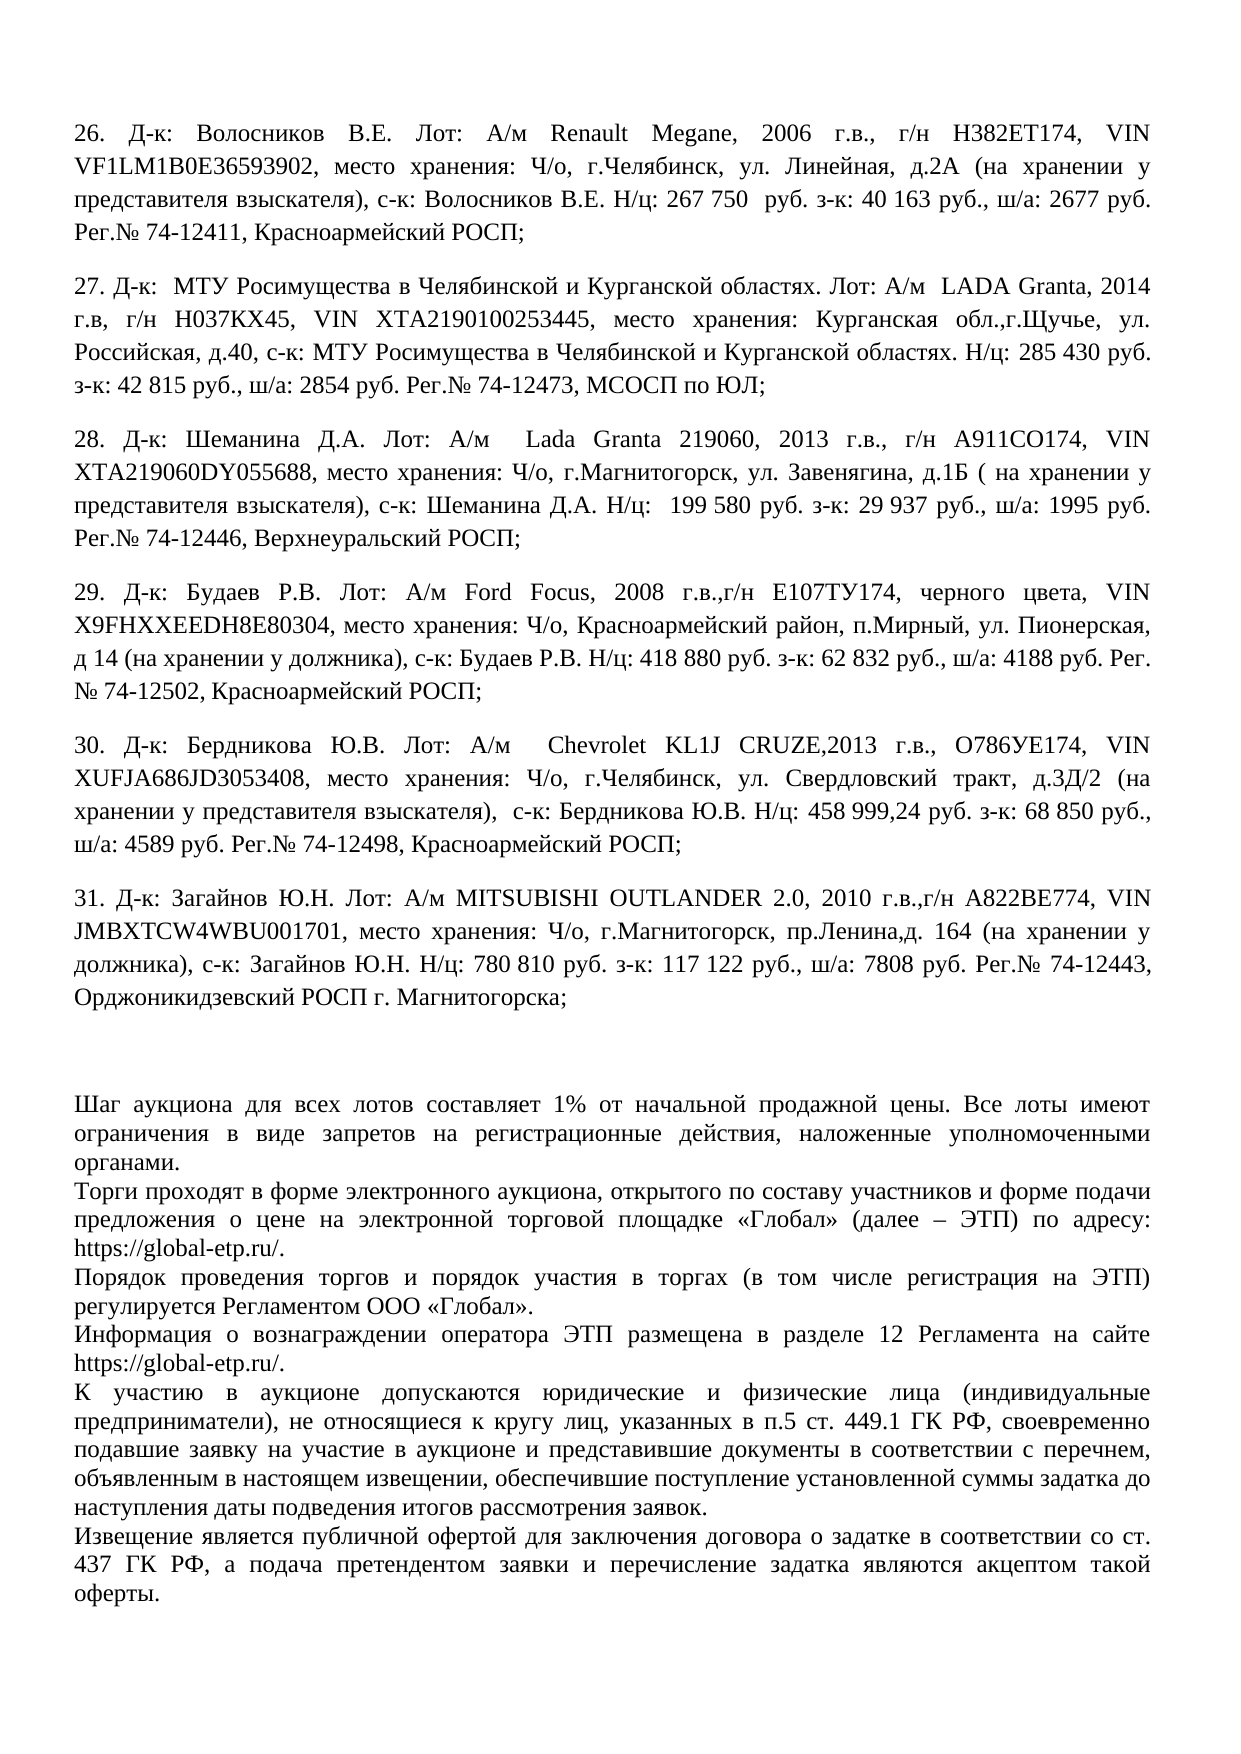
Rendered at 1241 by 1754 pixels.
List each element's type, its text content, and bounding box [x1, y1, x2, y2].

text 30. Д-к: Бердникова Ю.В. Лот: А/м Chevrolet KL1J CRUZE,2013 г.в., О786УЕ174, VIN XUFJA686JD3053408, место хранения: Ч/о, г.Челябинск, ул. Свердловский тракт, д.3Д/2 (на хранении у представителя взыскателя), с-к: Бердникова Ю.В. Н/ц: 458 999,24 руб. з-к: 68 850 руб., ш/а: 4589 руб. Рег.№ 74-12498, Красноармейский РОСП; [74, 730, 1152, 858]
text 31. Д-к: Загайнов Ю.Н. Лот: А/м MITSUBISHI OUTLANDER 2.0, 2010 г.в.,г/н A822BE774, VIN JMBXTCW4WBU001701, место хранения: Ч/о, г.Магнитогорск, пр.Ленина,д. 164 (на хранении у должника), с-к: Загайнов Ю.Н. Н/ц: 780 810 руб. з-к: 117 122 руб., ш/а: 7808 руб. Рег.№ 74-12443, Орджоникидзевский РОСП г. Магнитогорска; [74, 883, 1152, 1011]
text 28. Д-к: Шеманина Д.А. Лот: А/м Lada Granta 219060, 2013 г.в., г/н А911СО174, VIN XTA219060DY055688, место хранения: Ч/о, г.Магнитогорск, ул. Завенягина, д.1Б ( на хранении у представителя взыскателя), с-к: Шеманина Д.А. Н/ц: 199 580 руб. з-к: 29 937 руб., ш/а: 1995 руб. Рег.№ 74-12446, Верхнеуральский РОСП; [74, 424, 1152, 552]
text 27. Д-к: МТУ Росимущества в Челябинской и Курганской областях. Лот: А/м LADA Granta, 2014 г.в, г/н Н037КХ45, VIN XTA2190100253445, место хранения: Курганская обл.,г.Щучье, ул. Российская, д.40, с-к: МТУ Росимущества в Челябинской и Курганской областях. Н/ц: 285 430 руб. з-к: 42 815 руб., ш/а: 2854 руб. Рег.№ 74-12473, МСОСП по ЮЛ; [74, 271, 1152, 399]
text Извещение является публичной офертой для заключения договора о задатке в соответствии со ст. 437 ГК РФ, а подача претендентом заявки и перечисление задатка являются акцептом такой оферты. [74, 1521, 1152, 1607]
text 26. Д-к: Волосников В.Е. Лот: А/м Renault Megane, 2006 г.в., г/н Н382ЕТ174, VIN VF1LM1B0E36593902, место хранения: Ч/о, г.Челябинск, ул. Линейная, д.2А (на хранении у представителя взыскателя), с-к: Волосников В.Е. Н/ц: 267 750 руб. з-к: 40 163 руб., ш/а: 2677 руб. Рег.№ 74-12411, Красноармейский РОСП; [74, 118, 1152, 246]
text Порядок проведения торгов и порядок участия в торгах (в том числе регистрация на ЭТП) регулируется Регламентом ООО «Глобал». [74, 1262, 1152, 1319]
text Торги проходят в форме электронного аукциона, открытого по составу участников и форме подачи предложения о цене на электронной торговой площадке «Глобал» (далее – ЭТП) по адресу: https://global-etp.ru/. [74, 1176, 1152, 1262]
text Шаг аукциона для всех лотов составляет 1% от начальной продажной цены. Все лоты имеют ограничения в виде запретов на регистрационные действия, наложенные уполномоченными органами. [74, 1089, 1152, 1176]
text 29. Д-к: Будаев Р.В. Лот: А/м Ford Focus, 2008 г.в.,г/н Е107ТУ174, черного цвета, VIN X9FHXXEEDH8E80304, место хранения: Ч/о, Красноармейский район, п.Мирный, ул. Пионерская, д 14 (на хранении у должника), с-к: Будаев Р.В. Н/ц: 418 880 руб. з-к: 62 832 руб., ш/а: 4188 руб. Рег.№ 74-12502, Красноармейский РОСП; [74, 577, 1152, 705]
text Информация о вознаграждении оператора ЭТП размещена в разделе 12 Регламента на сайте https://global-etp.ru/. [74, 1319, 1152, 1377]
text К участию в аукционе допускаются юридические и физические лица (индивидуальные предприниматели), не относящиеся к кругу лиц, указанных в п.5 ст. 449.1 ГК РФ, своевременно подавшие заявку на участие в аукционе и представившие документы в соответствии с перечнем, объявленным в настоящем извещении, обеспечившие поступление установленной суммы задатка до наступления даты подведения итогов рассмотрения заявок. [74, 1377, 1152, 1521]
